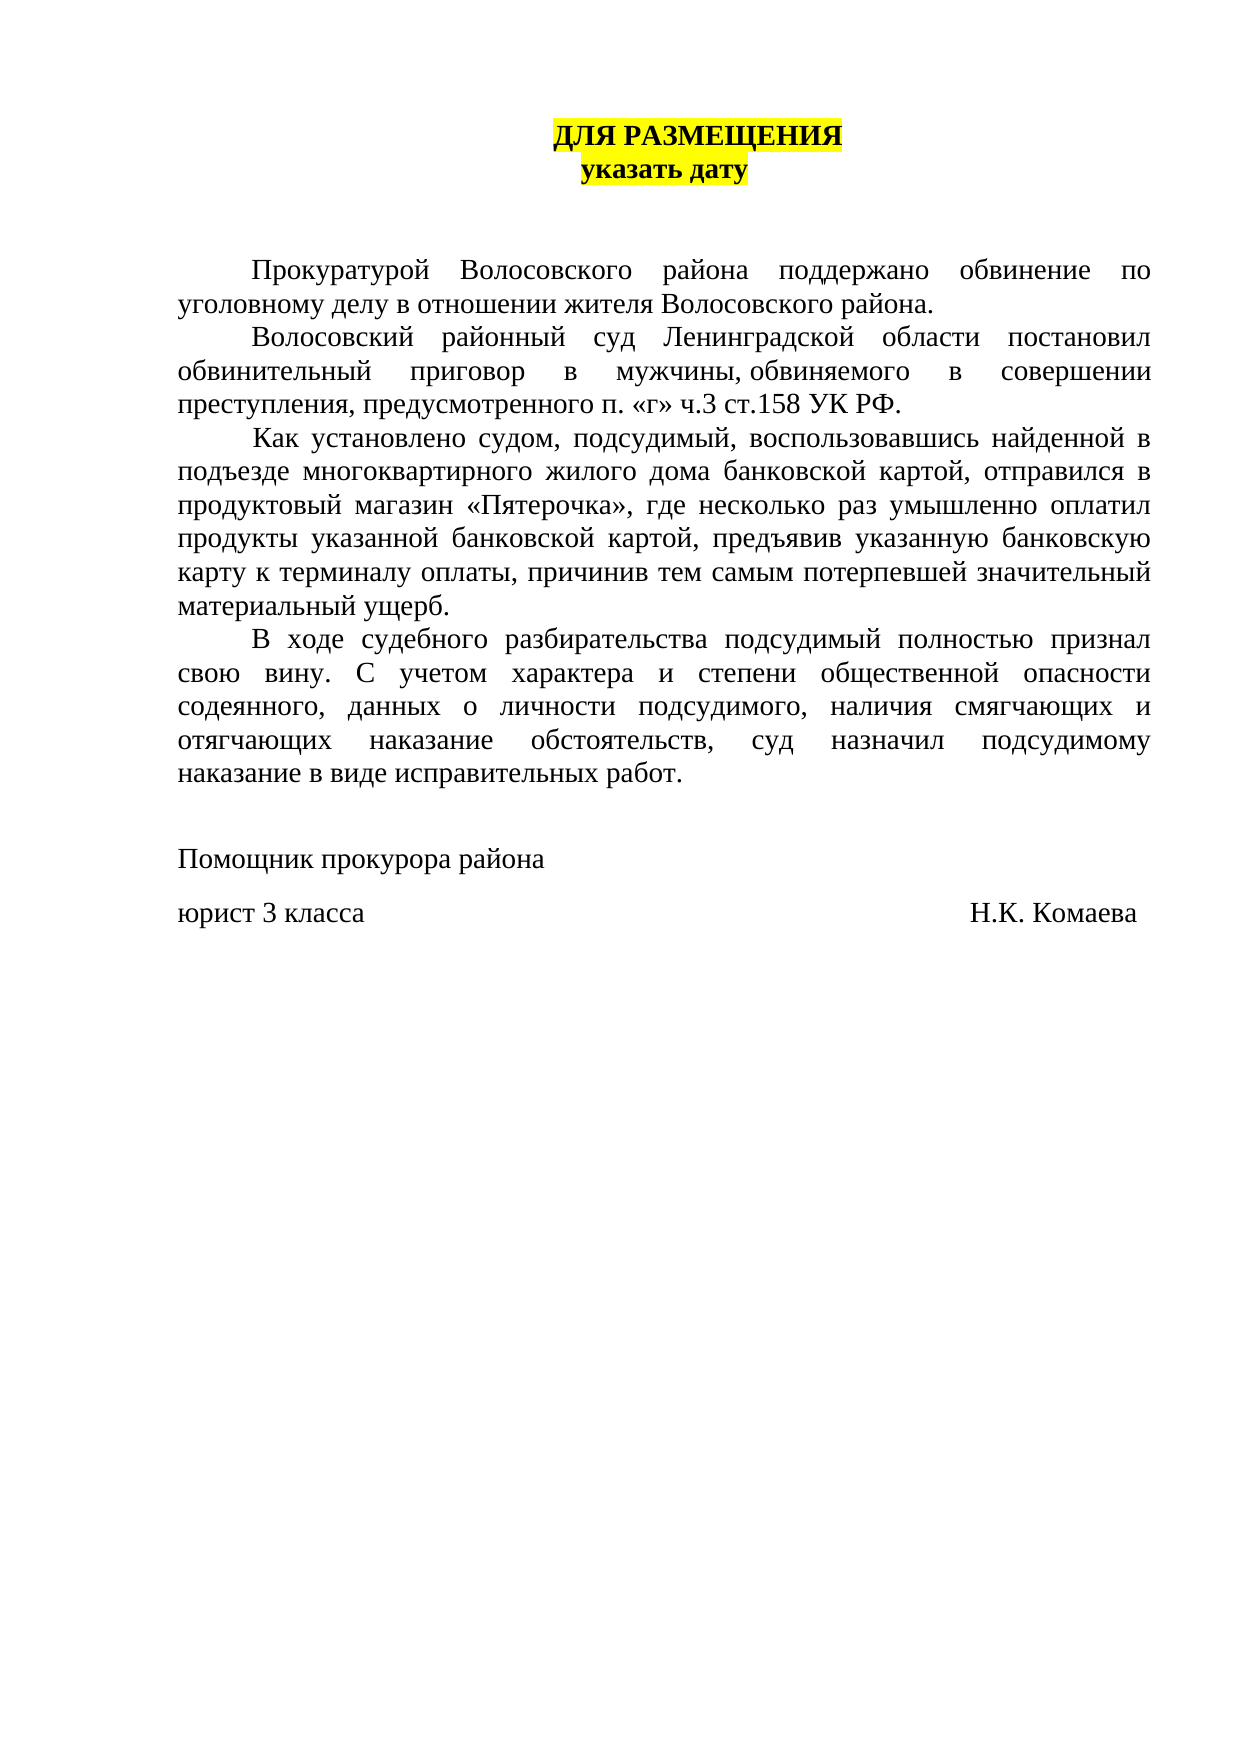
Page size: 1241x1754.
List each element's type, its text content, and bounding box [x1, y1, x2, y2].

text Помощник прокурора района [177, 848, 1152, 873]
text ДЛЯ РАЗМЕЩЕНИЯ указать дату [177, 118, 581, 185]
text Как установлено судом, подсудимый, воспользовавшись найденной в подъезде многоквартирного жилого дома банковской картой, отправился в продуктовый магазин «Пятерочка», где несколько раз умышленно оплатил продукты указанной банковской картой, предъявив указанную банковскую карту к терминалу оплаты, причинив тем самым потерпевшей значительный материальный ущерб. [177, 420, 1152, 621]
text Волосовский районный суд Ленинградской области постановил обвинительный приговор в мужчины, обвиняемого в совершении преступления, предусмотренного п. «г» ч.3 ст.158 УК РФ. [177, 319, 1152, 420]
text Прокуратурой Волосовского района поддержано обвинение по уголовному делу в отношении жителя Волосовского района. [177, 252, 1152, 319]
text В ходе судебного разбирательства подсудимый полностью признал свою вину. С учетом характера и степени общественной опасности содеянного, данных о личности подсудимого, наличия смягчающих и отягчающих наказание обстоятельств, суд назначил подсудимому наказание в виде исправительных работ. [177, 621, 1152, 789]
text ДЛЯ РАЗМЕЩЕНИЯ указать дату [748, 118, 1152, 185]
text юрист 3 класса Н.К. Комаева [177, 902, 1152, 927]
